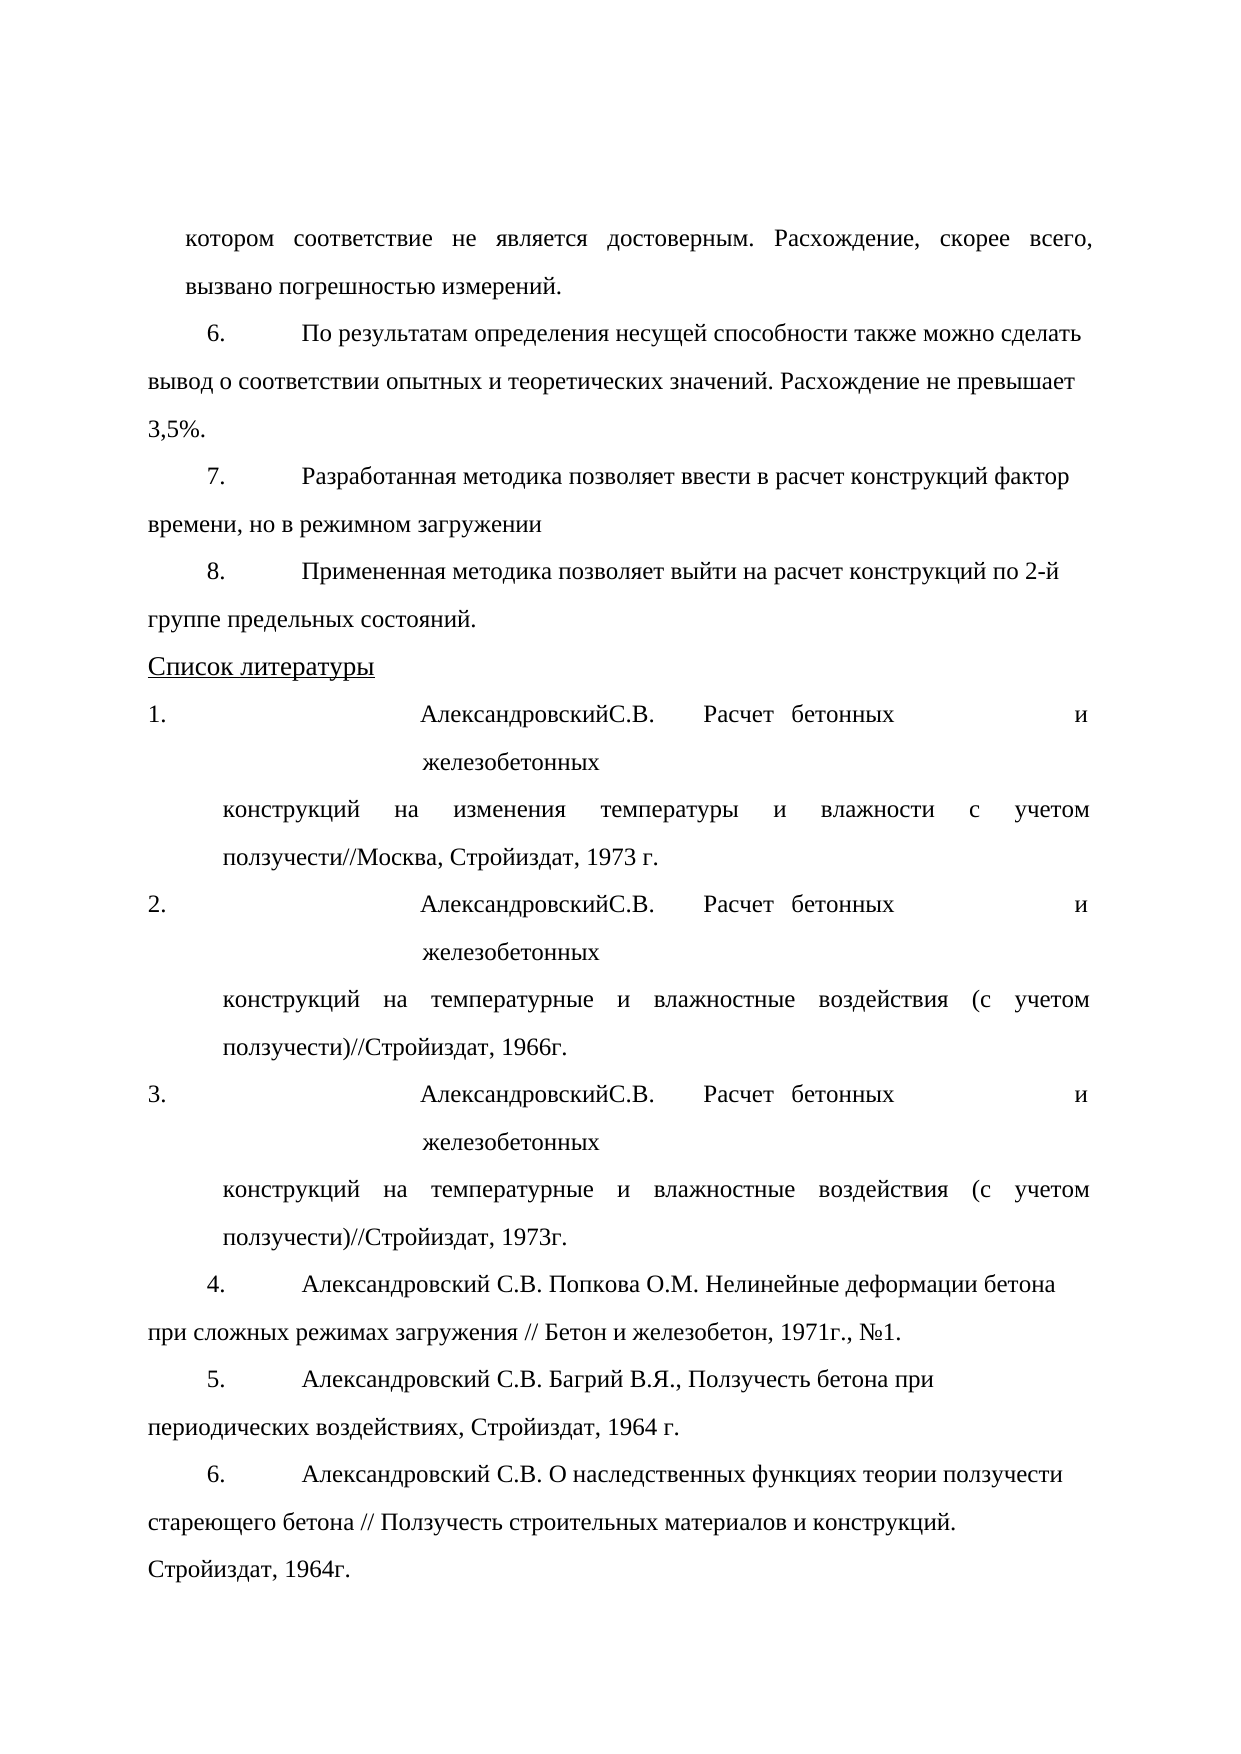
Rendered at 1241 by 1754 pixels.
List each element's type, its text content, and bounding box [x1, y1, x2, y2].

text котором соответствие не является достоверным. Расхождение, скорее всего, вызвано погрешностью измерений. [185, 208, 1093, 304]
list Александровский С.В. Расчет бетонных и железобетонных [148, 1064, 1095, 1159]
text конструкций на температурные и влажностные воздействия (с учетом ползучести)//Стройиздат, 1966г. [223, 969, 1091, 1064]
text конструкций на изменения температуры и влажности с учетом ползучести//Москва, Стройиздат, 1973 г. [223, 779, 1091, 874]
text Список литературы [148, 637, 1095, 684]
list Примененная методика позволяет выйти на расчет конструкций по 2-й группе предельных состояний. [148, 542, 1093, 637]
list Александровский С.В. Расчет бетонных и железобетонных [148, 684, 1095, 779]
list Александровский С.В. Попкова О.М. Нелинейные деформации бетона при сложных режимах загружения // Бетон и железобетон, 1971г., №1. [148, 1254, 1091, 1349]
list По результатам определения несущей способности также можно сделать вывод о соответствии опытных и теоретических значений. Расхождение не превышает 3,5%. [148, 304, 1093, 447]
list Александровский С.В. Багрий В.Я., Ползучесть бетона при периодических воздействиях, Стройиздат, 1964 г. [148, 1349, 1091, 1444]
list Разработанная методика позволяет ввести в расчет конструкций фактор времени, но в режимном загружении [148, 447, 1093, 542]
list Александровский С.В. О наследственных функциях теории ползучести стареющего бетона // Ползучесть строительных материалов и конструкций. Стройиздат, 1964г. [148, 1444, 1091, 1587]
list Александровский С.В. Расчет бетонных и железобетонных [148, 874, 1095, 969]
text конструкций на температурные и влажностные воздействия (с учетом ползучести)//Стройиздат, 1973г. [223, 1159, 1091, 1254]
